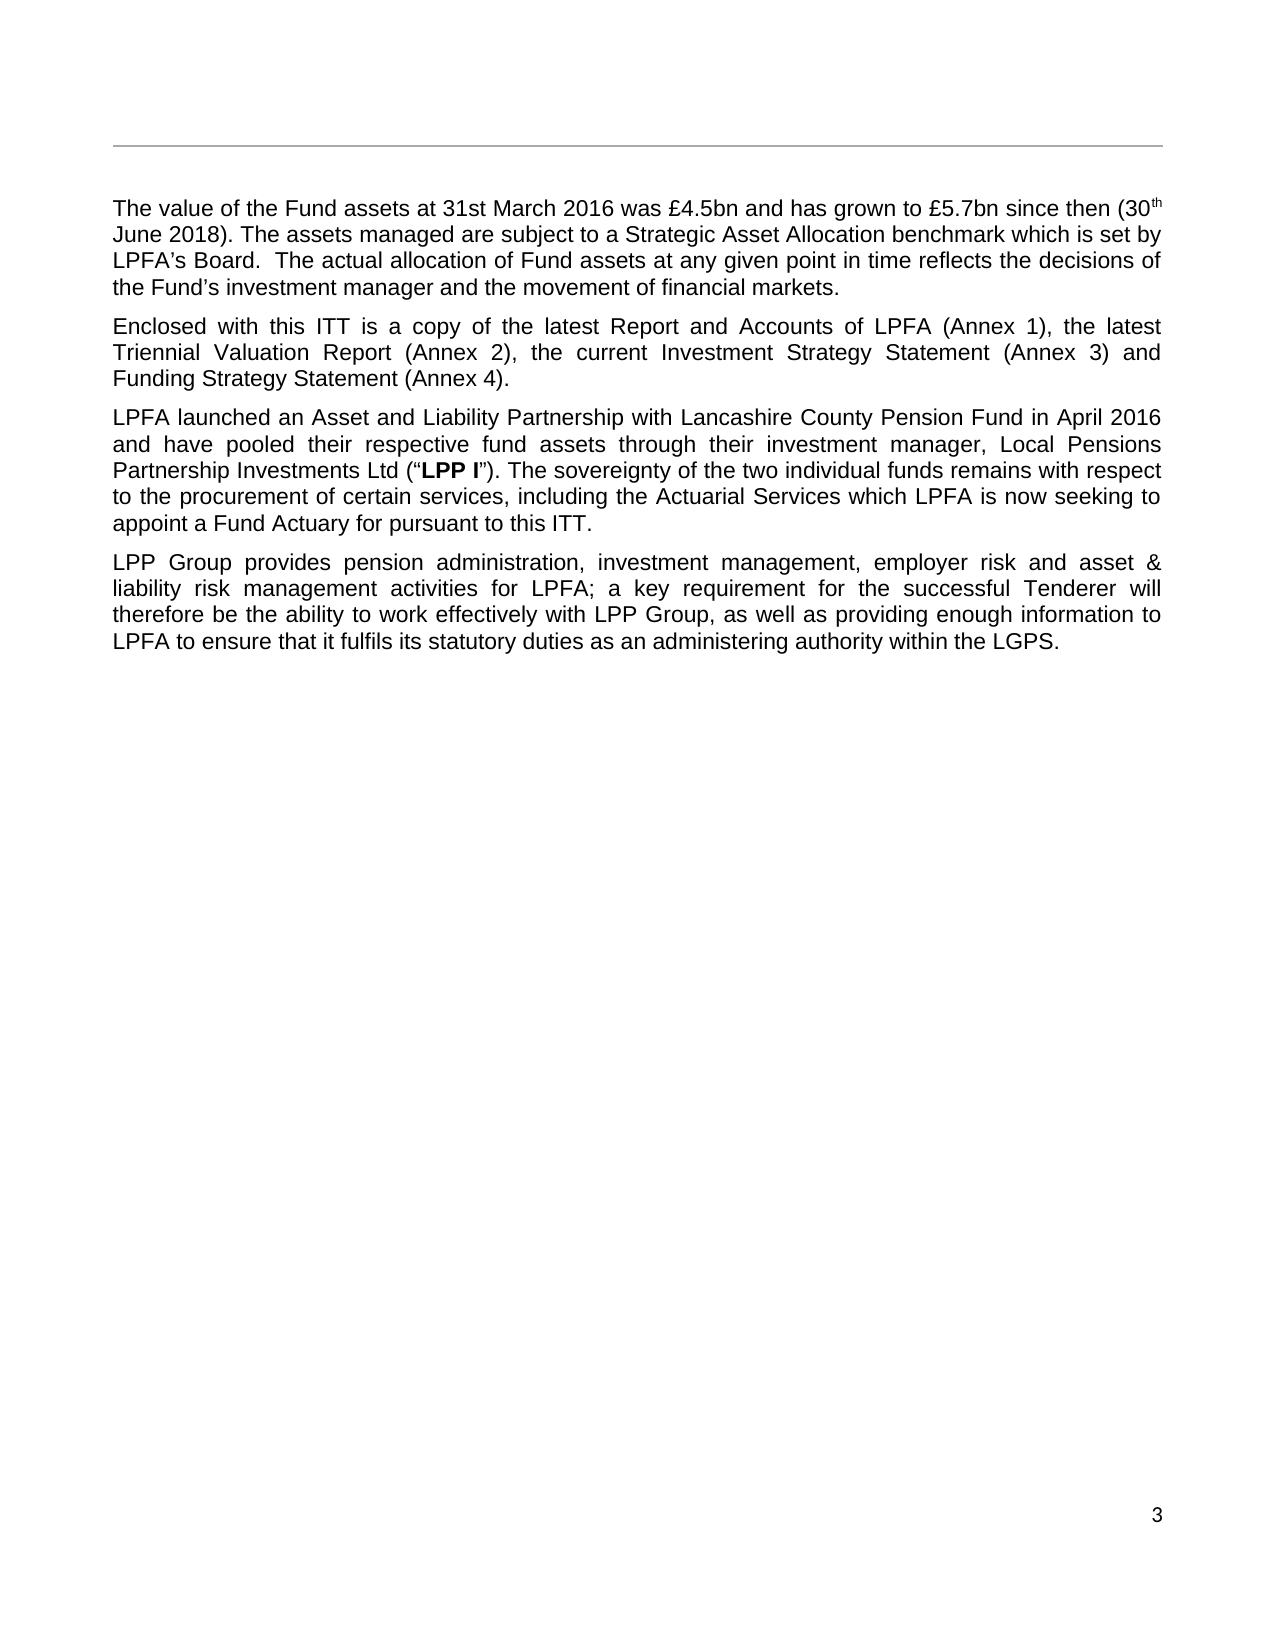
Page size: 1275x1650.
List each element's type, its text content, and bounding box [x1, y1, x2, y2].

text Enclosed with this ITT is a copy of the latest Report and Accounts of LPFA (Annex 1), the latest Triennial Valuation Report (Annex 2), the current Investment Strategy Statement (Annex 3) and Funding Strategy Statement (Annex 4). [112, 313, 1162, 392]
text LPFA launched an Asset and Liability Partnership with Lancashire County Pension Fund in April 2016 and have pooled their respective fund assets through their investment manager, Local Pensions Partnership Investments Ltd (“LPP I”). The sovereignty of the two individual funds remains with respect to the procurement of certain services, including the Actuarial Services which LPFA is now seeking to appoint a Fund Actuary for pursuant to this ITT. [112, 404, 1162, 536]
text LPP Group provides pension administration, investment management, employer risk and asset & liability risk management activities for LPFA; a key requirement for the successful Tenderer will therefore be the ability to work effectively with LPP Group, as well as providing enough information to LPFA to ensure that it fulfils its statutory duties as an administering authority within the LGPS. [112, 548, 1162, 654]
text The value of the Fund assets at 31st March 2016 was £4.5bn and has grown to £5.7bn since then (30th June 2018). The assets managed are subject to a Strategic Asset Allocation benchmark which is set by LPFA’s Board. The actual allocation of Fund assets at any given point in time reflects the decisions of the Fund’s investment manager and the movement of financial markets. [112, 195, 1162, 300]
